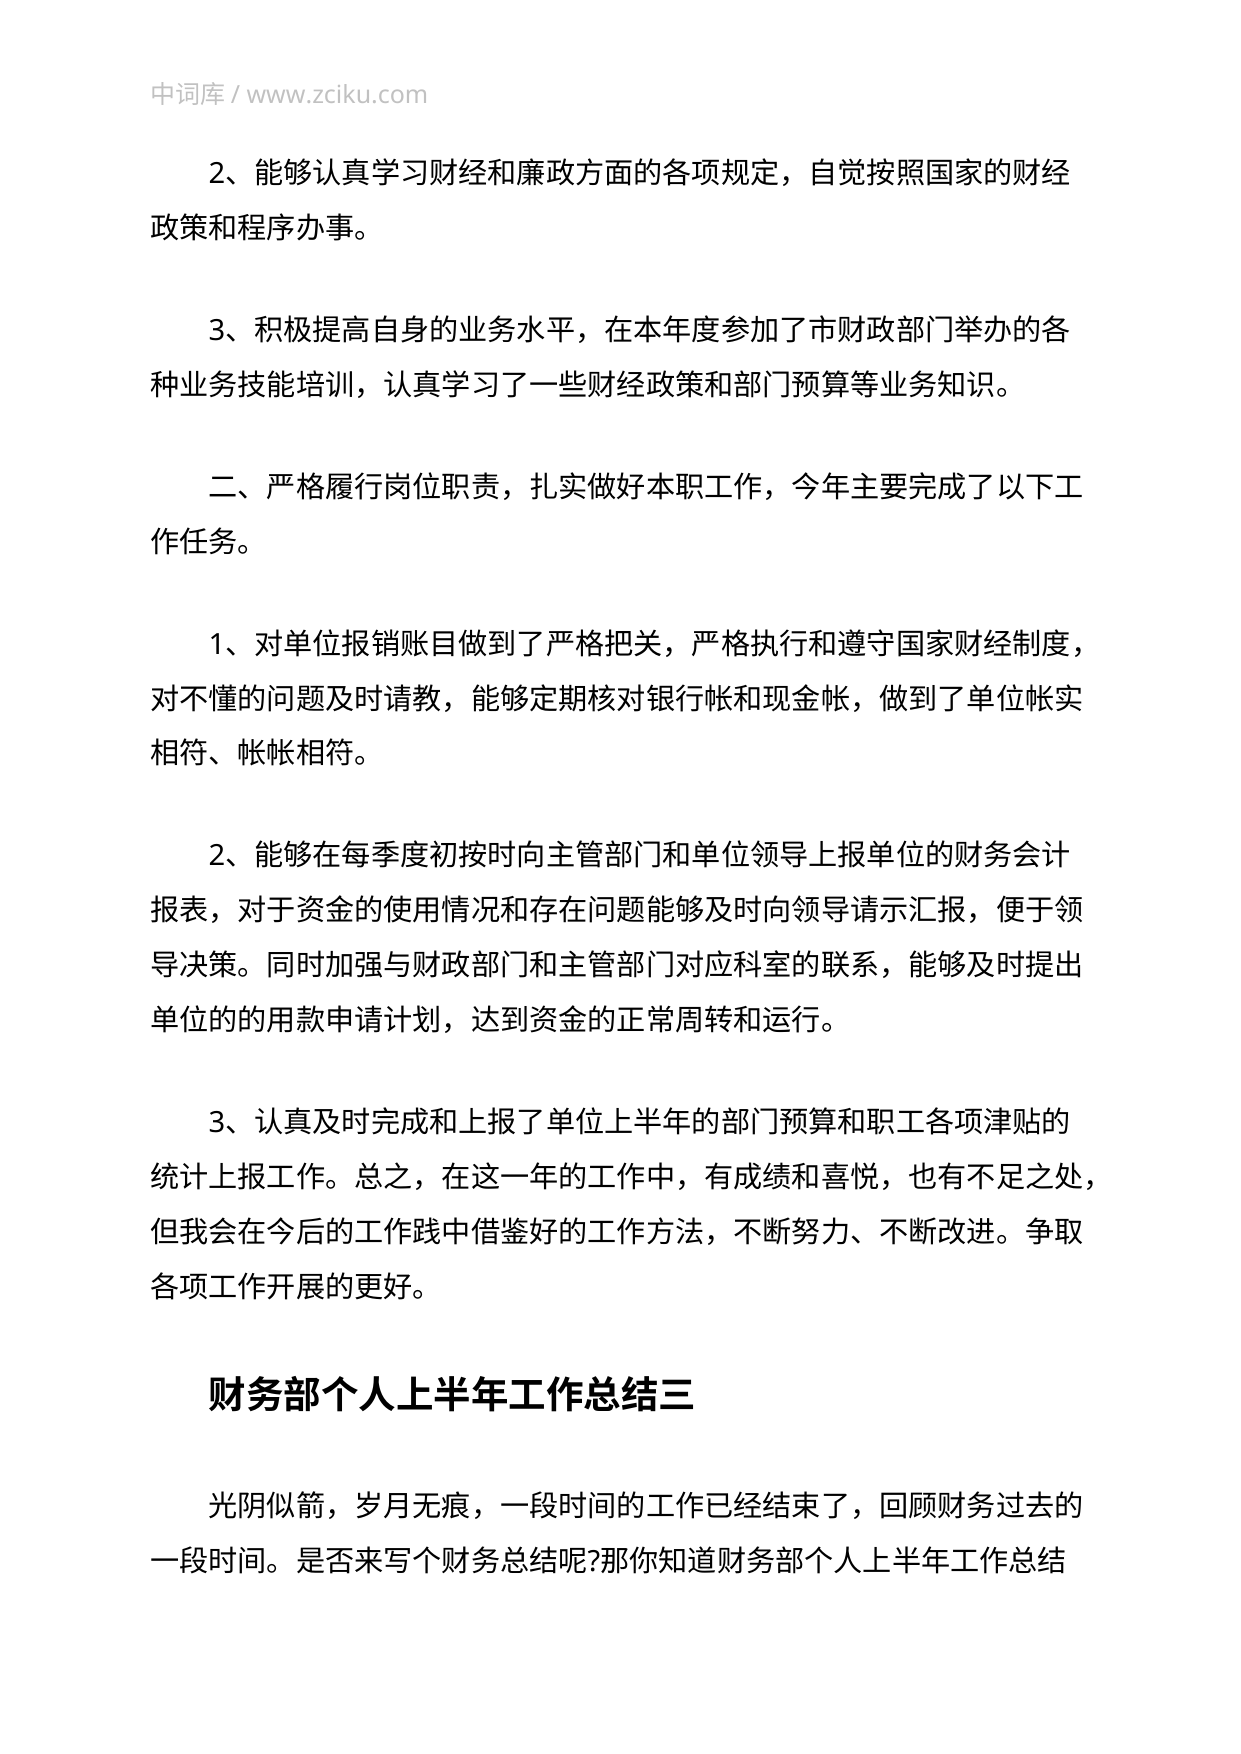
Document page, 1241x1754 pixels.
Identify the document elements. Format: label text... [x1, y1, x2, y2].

text 3、积极提高自身的业务水平，在本年度参加了市财政部门举办的各种业务技能培训，认真学习了一些财经政策和部门预算等业务知识。 [150, 307, 1090, 404]
text 1、对单位报销账目做到了严格把关，严格执行和遵守国家财经制度，对不懂的问题及时请教，能够定期核对银行帐和现金帐，做到了单位帐实相符、帐帐相符。 [150, 620, 1090, 772]
text 3、认真及时完成和上报了单位上半年的部门预算和职工各项津贴的统计上报工作。总之，在这一年的工作中，有成绩和喜悦，也有不足之处，但我会在今后的工作践中借鉴好的工作方法，不断努力、不断改进。争取各项工作开展的更好。 [150, 1098, 1090, 1306]
text 2、能够认真学习财经和廉政方面的各项规定，自觉按照国家的财经政策和程序办事。 [150, 150, 1090, 247]
text 财务部个人上半年工作总结三 [150, 1365, 1090, 1419]
text 二、严格履行岗位职责，扎实做好本职工作，今年主要完成了以下工作任务。 [150, 463, 1090, 561]
text 2、能够在每季度初按时向主管部门和单位领导上报单位的财务会计报表，对于资金的使用情况和存在问题能够及时向领导请示汇报，便于领导决策。同时加强与财政部门和主管部门对应科室的联系，能够及时提出单位的的用款申请计划，达到资金的正常周转和运行。 [150, 832, 1090, 1039]
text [150, 1482, 1090, 1580]
